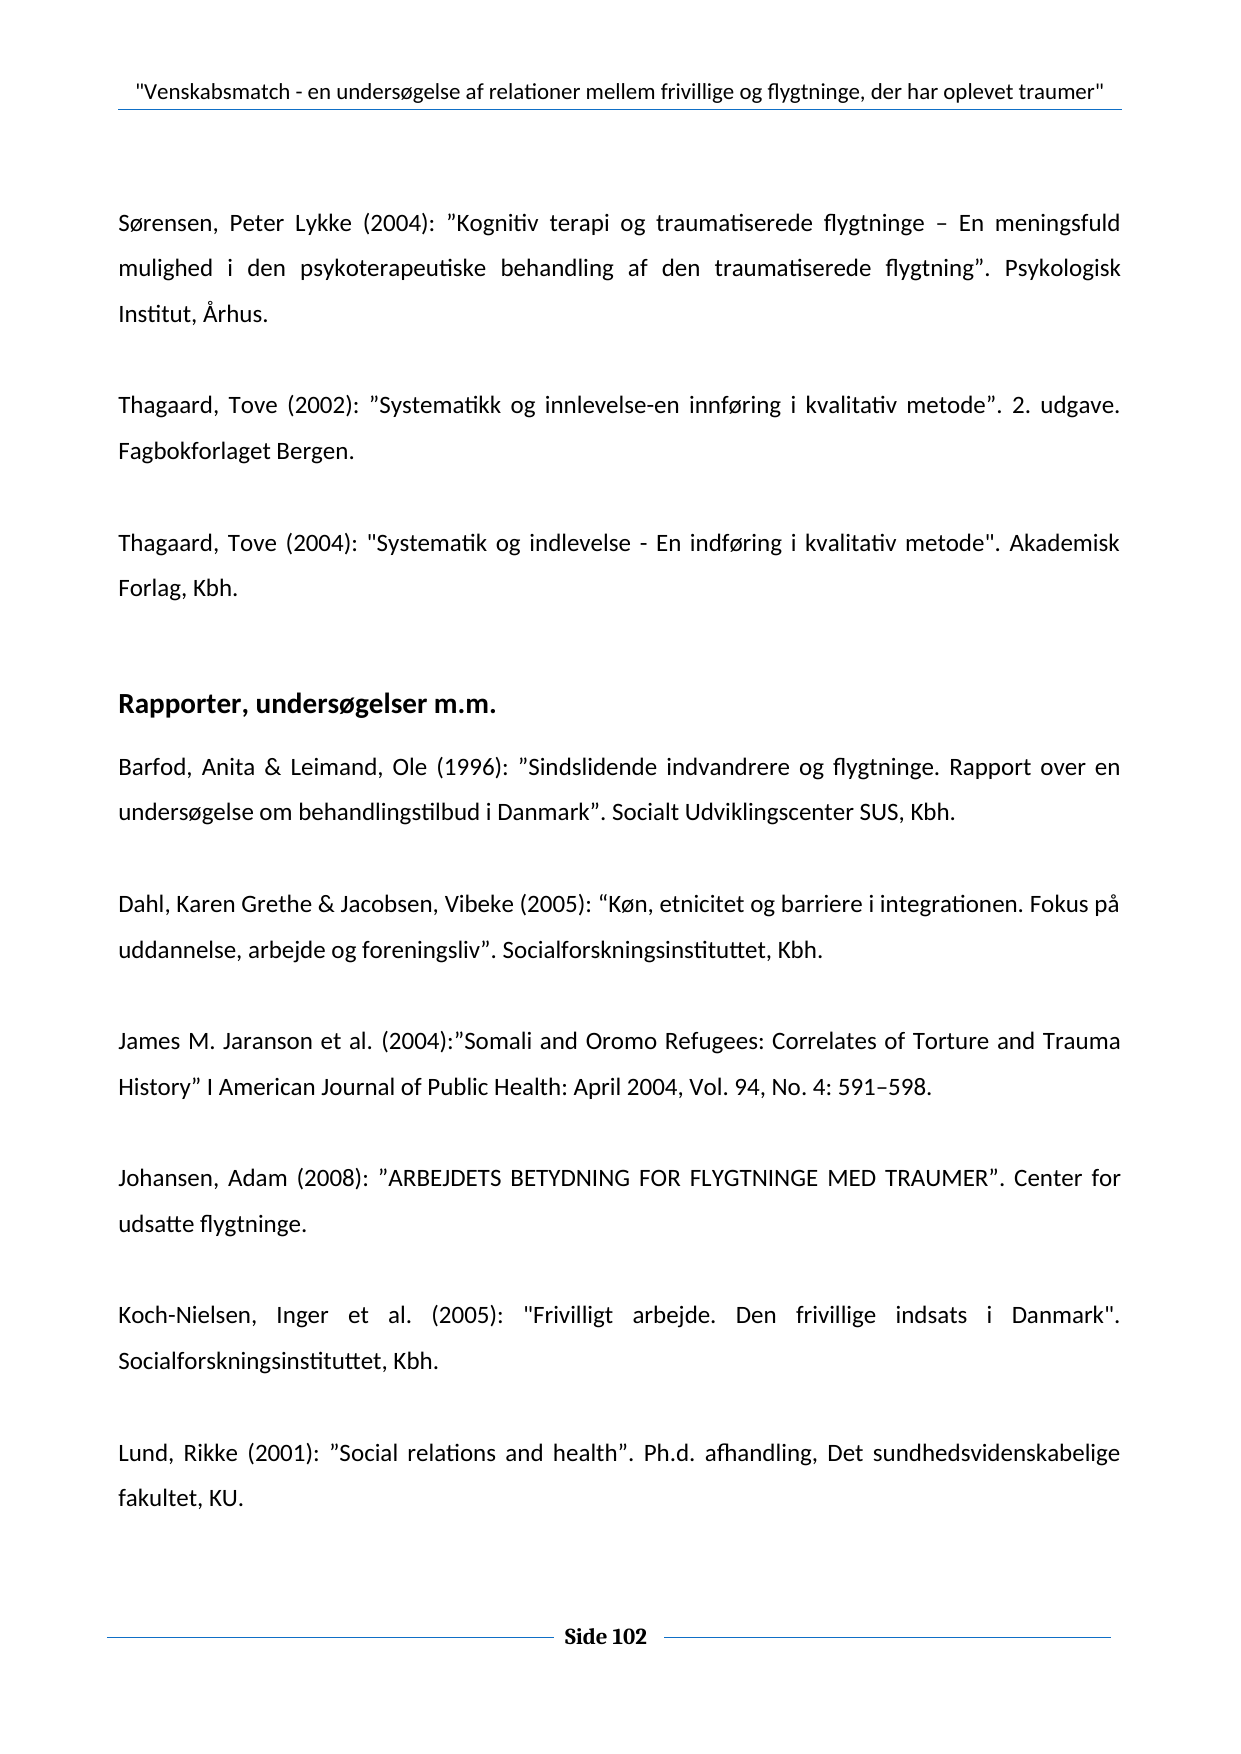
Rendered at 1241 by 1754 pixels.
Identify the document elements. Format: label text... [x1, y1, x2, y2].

text Koch-Nielsen, Inger et al. (2005): "Frivilligt arbejde. Den frivillige indsats i Danmark". Socialforskningsinstituttet, Kbh. [118, 1299, 1122, 1376]
text Johansen, Adam (2008): ”ARBEJDETS BETYDNING FOR FLYGTNINGE MED TRAUMER”. Center for udsatte flygtninge. [118, 1162, 1122, 1239]
text Thagaard, Tove (2002): ”Systematikk og innlevelse-en innføring i kvalitativ metode”. 2. udgave. Fagbokforlaget Bergen. [118, 390, 1122, 466]
subtitle Rapporter, undersøgelser m.m. [118, 685, 1122, 721]
text Thagaard, Tove (2004): "Systematik og indlevelse - En indføring i kvalitativ metode". Akademisk Forlag, Kbh. [118, 527, 1122, 603]
text James M. Jaranson et al. (2004):”Somali and Oromo Refugees: Correlates of Torture and Trauma History” I American Journal of Public Health: April 2004, Vol. 94, No. 4: 591–598. [118, 1025, 1122, 1101]
text Sørensen, Peter Lykke (2004): ”Kognitiv terapi og traumatiserede flygtninge – En meningsfuld mulighed i den psykoterapeutiske behandling af den traumatiserede flygtning”. Psykologisk Institut, Århus. [118, 207, 1122, 329]
text Barfod, Anita & Leimand, Ole (1996): ”Sindslidende indvandrere og flygtninge. Rapport over en undersøgelse om behandlingstilbud i Danmark”. Socialt Udviklingscenter SUS, Kbh. [118, 751, 1122, 827]
text Dahl, Karen Grethe & Jacobsen, Vibeke (2005): “Køn, etnicitet og barriere i integrationen. Fokus på uddannelse, arbejde og foreningsliv”. Socialforskningsinstituttet, Kbh. [118, 888, 1122, 964]
text Lund, Rikke (2001): ”Social relations and health”. Ph.d. afhandling, Det sundhedsvidenskabelige fakultet, KU. [118, 1437, 1122, 1513]
